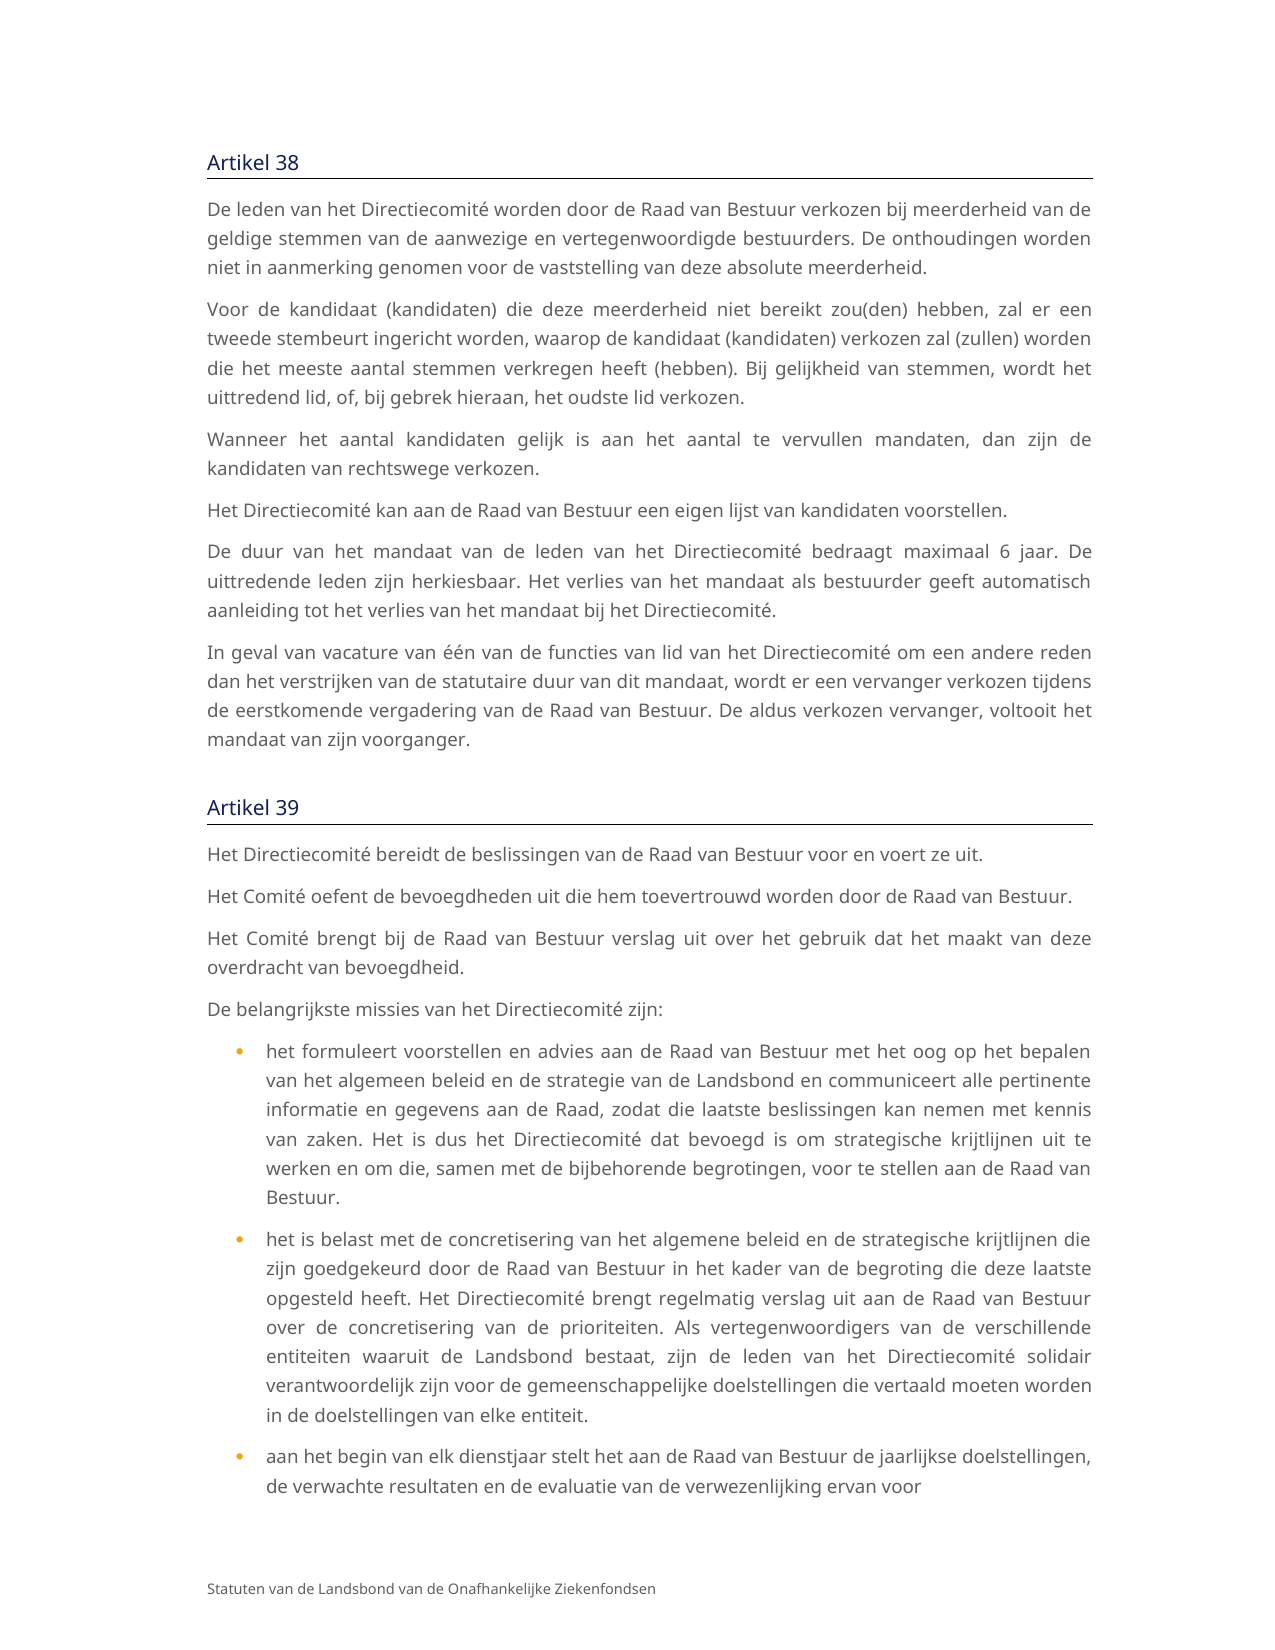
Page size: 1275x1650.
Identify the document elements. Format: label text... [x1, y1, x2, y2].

subtitle Artikel 39 [207, 793, 1093, 824]
text De leden van het Directiecomité worden door de Raad van Bestuur verkozen bij meerderheid van de geldige stemmen van de aanwezige en vertegenwoordigde bestuurders. De onthoudingen worden niet in aanmerking genomen voor de vaststelling van deze absolute meerderheid. [207, 196, 1093, 280]
text Het Directiecomité kan aan de Raad van Bestuur een eigen lijst van kandidaten voorstellen. [207, 497, 1093, 522]
list aan het begin van elk dienstjaar stelt het aan de Raad van Bestuur de jaarlijkse doelstellingen, de verwachte resultaten en de evaluatie van de verwezenlijking ervan voor [236, 1444, 1093, 1498]
text Voor de kandidaat (kandidaten) die deze meerderheid niet bereikt zou(den) hebben, zal er een tweede stembeurt ingericht worden, waarop de kandidaat (kandidaten) verkozen zal (zullen) worden die het meeste aantal stemmen verkregen heeft (hebben). Bij gelijkheid van stemmen, wordt het uittredend lid, of, bij gebrek hieraan, het oudste lid verkozen. [207, 296, 1093, 409]
text Het Comité brengt bij de Raad van Bestuur verslag uit over het gebruik dat het maakt van deze overdracht van bevoegdheid. [207, 925, 1093, 980]
subtitle Artikel 38 [207, 148, 1093, 178]
text De duur van het mandaat van de leden van het Directiecomité bedraagt maximaal 6 jaar. De uittredende leden zijn herkiesbaar. Het verlies van het mandaat als bestuurder geeft automatisch aanleiding tot het verlies van het mandaat bij het Directiecomité. [207, 539, 1093, 623]
text Wanneer het aantal kandidaten gelijk is aan het aantal te vervullen mandaten, dan zijn de kandidaten van rechtswege verkozen. [207, 426, 1093, 481]
list het is belast met de concretisering van het algemene beleid en de strategische krijtlijnen die zijn goedgekeurd door de Raad van Bestuur in het kader van de begroting die deze laatste opgesteld heeft. Het Directiecomité brengt regelmatig verslag uit aan de Raad van Bestuur over de concretisering van de prioriteiten. Als vertegenwoordigers van de verschillende entiteiten waaruit de Landsbond bestaat, zijn de leden van het Directiecomité solidair verantwoordelijk zijn voor de gemeenschappelijke doelstellingen die vertaald moeten worden in de doelstellingen van elke entiteit. [236, 1226, 1093, 1427]
text De belangrijkste missies van het Directiecomité zijn: [207, 996, 1093, 1022]
text Het Directiecomité bereidt de beslissingen van de Raad van Bestuur voor en voert ze uit. [207, 842, 1093, 867]
text Het Comité oefent de bevoegdheden uit die hem toevertrouwd worden door de Raad van Bestuur. [207, 883, 1093, 909]
list het formuleert voorstellen en advies aan de Raad van Bestuur met het oog op het bepalen van het algemeen beleid en de strategie van de Landsbond en communiceert alle pertinente informatie en gegevens aan de Raad, zodat die laatste beslissingen kan nemen met kennis van zaken. Het is dus het Directiecomité dat bevoegd is om strategische krijtlijnen uit te werken en om die, samen met de bijbehorende begrotingen, voor te stellen aan de Raad van Bestuur. [236, 1038, 1093, 1210]
text In geval van vacature van één van de functies van lid van het Directiecomité om een andere reden dan het verstrijken van de statutaire duur van dit mandaat, wordt er een vervanger verkozen tijdens de eerstkomende vergadering van de Raad van Bestuur. De aldus verkozen vervanger, voltooit het mandaat van zijn voorganger. [207, 639, 1093, 752]
